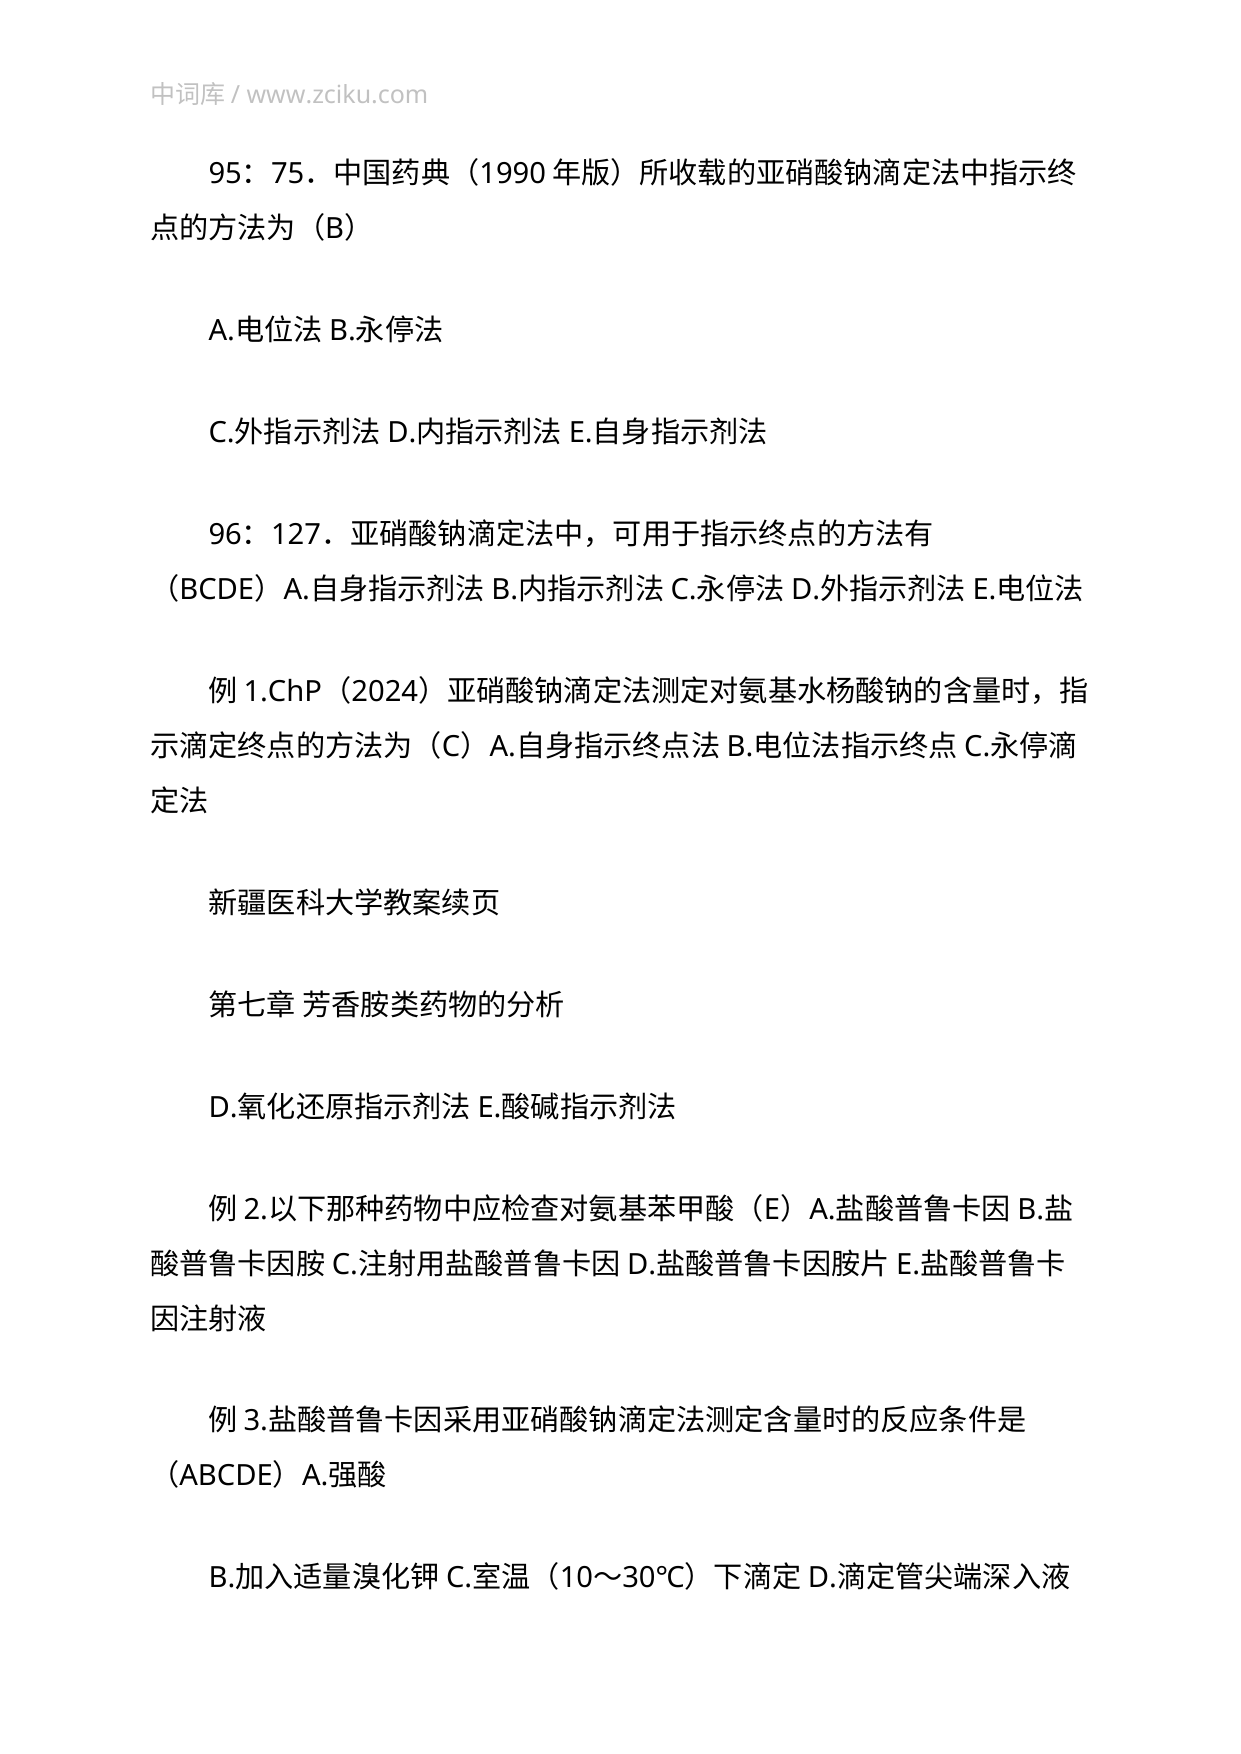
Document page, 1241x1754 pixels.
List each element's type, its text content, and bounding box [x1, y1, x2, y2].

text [150, 1554, 1090, 1596]
text A.电位法 B.永停法 [150, 307, 1090, 349]
text 95：75．中国药典（1990年版）所收载的亚硝酸钠滴定法中指示终点的方法为（B） [150, 150, 1090, 247]
text 96：127．亚硝酸钠滴定法中，可用于指示终点的方法有（BCDE）A.自身指示剂法 B.内指示剂法 C.永停法 D.外指示剂法 E.电位法 [150, 511, 1090, 608]
text C.外指示剂法 D.内指示剂法 E.自身指示剂法 [150, 409, 1090, 451]
text 第七章 芳香胺类药物的分析 [150, 981, 1090, 1024]
text 例3.盐酸普鲁卡因采用亚硝酸钠滴定法测定含量时的反应条件是（ABCDE）A.强酸 [150, 1397, 1090, 1494]
text 例2.以下那种药物中应检查对氨基苯甲酸（E）A.盐酸普鲁卡因 B.盐酸普鲁卡因胺 C.注射用盐酸普鲁卡因 D.盐酸普鲁卡因胺片 E.盐酸普鲁卡因注射液 [150, 1185, 1090, 1337]
text D.氧化还原指示剂法 E.酸碱指示剂法 [150, 1083, 1090, 1126]
text 新疆医科大学教案续页 [150, 880, 1090, 922]
text 例1.ChP（2024）亚硝酸钠滴定法测定对氨基水杨酸钠的含量时，指示滴定终点的方法为（C）A.自身指示终点法 B.电位法指示终点 C.永停滴定法 [150, 668, 1090, 820]
